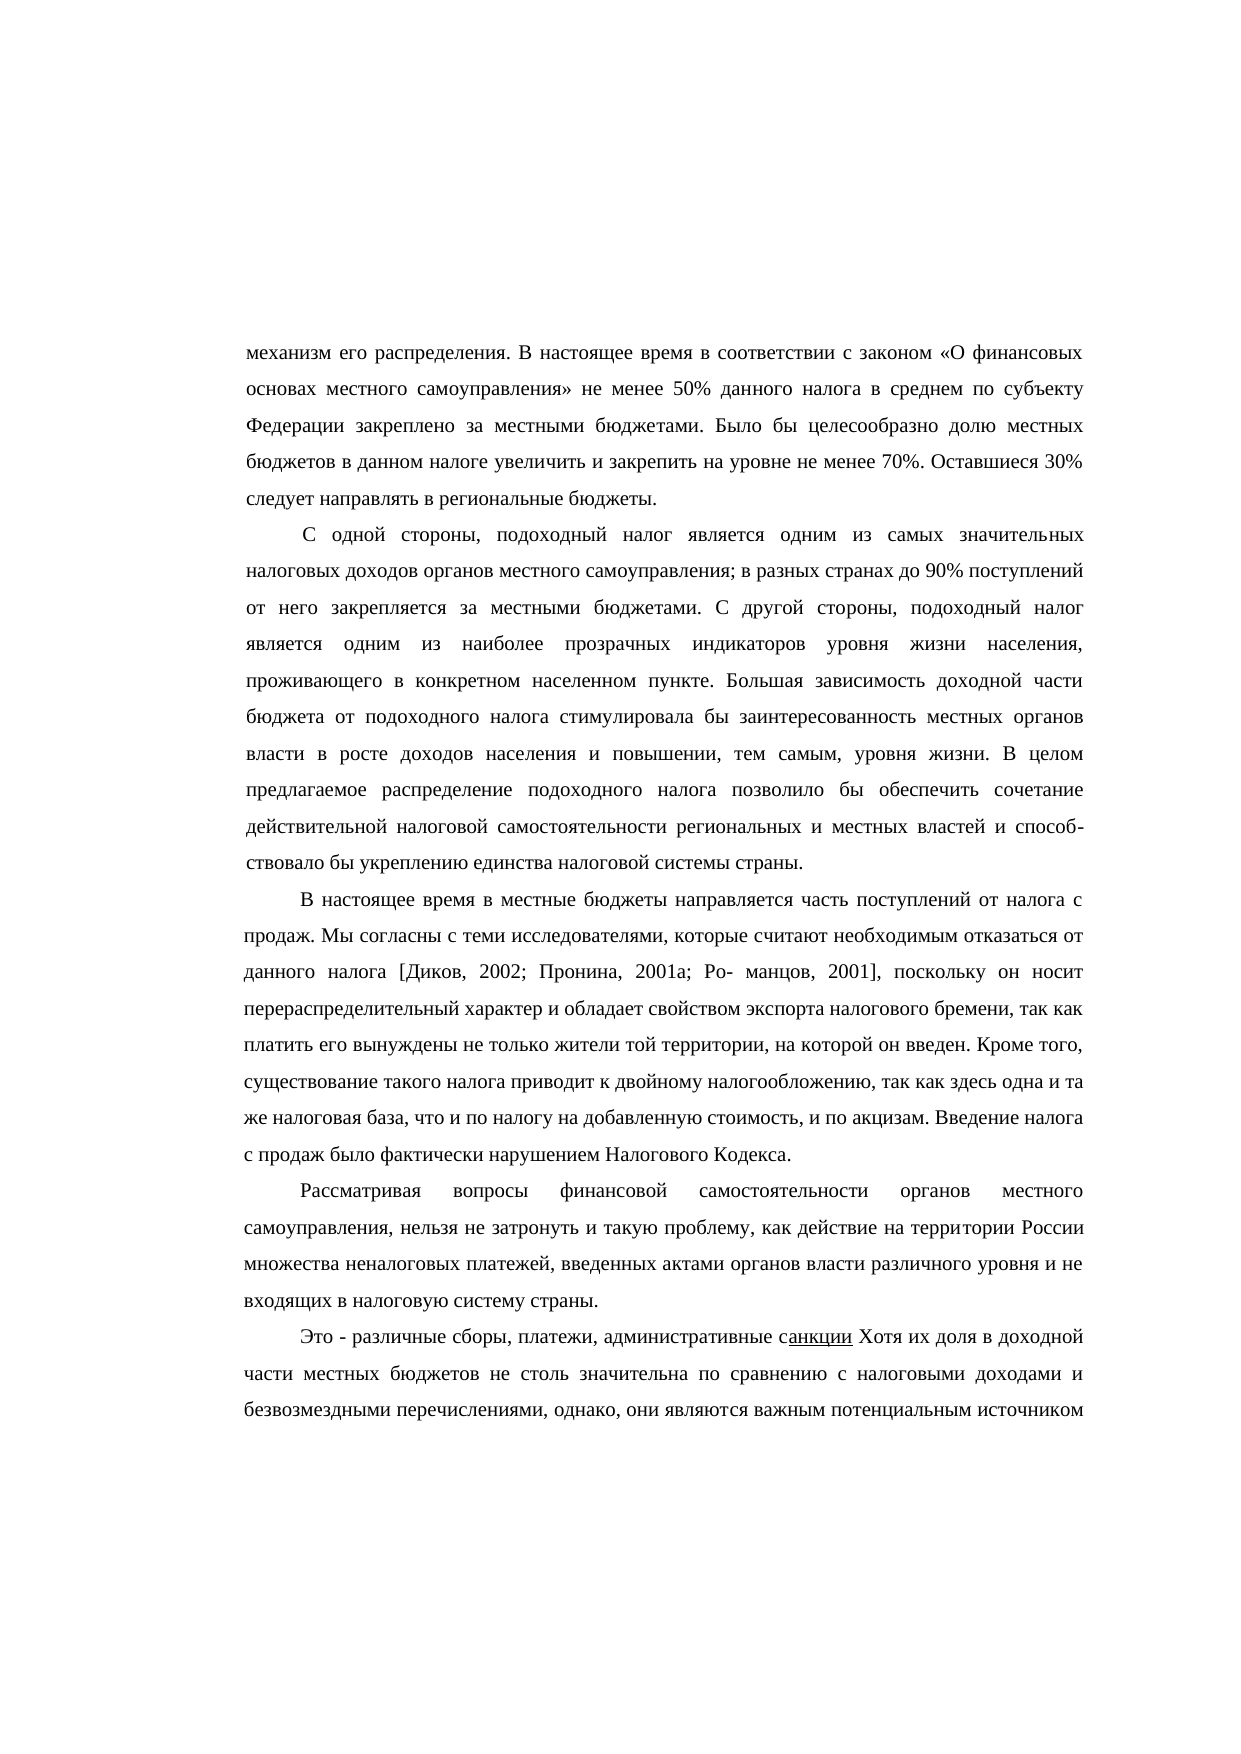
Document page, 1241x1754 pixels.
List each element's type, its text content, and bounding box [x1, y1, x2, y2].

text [246, 330, 1084, 512]
text Рассматривая вопросы финансовой самостоятельности органов местного самоуправления, нельзя не затронуть и такую проблему, как действие на территории России множества неналоговых платежей, введенных актами органов власти различного уровня и не входящих в налоговую систему страны. [244, 1168, 1084, 1314]
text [244, 1314, 1084, 1424]
text С одной стороны, подоходный налог является одним из самых значительных налоговых доходов органов местного самоуправления; в разных странах до 90% поступлений от него закрепляется за местными бюджетами. С другой стороны, подоходный налог является одним из наиболее прозрачных индикаторов уровня жизни населения, проживающего в конкретном населенном пункте. Большая зависимость доходной части бюджета от подоходного налога стимулировала бы заинтересованность местных органов власти в росте доходов населения и повышении, тем самым, уровня жизни. В целом предлагаемое распределение подоходного налога позволило бы обеспечить сочетание действительной налоговой самостоятельности региональных и местных властей и способствовало бы укреплению единства налоговой системы страны. [246, 512, 1084, 877]
text В настоящее время в местные бюджеты направляется часть поступлений от налога с продаж. Мы согласны с теми исследователями, которые считают необходимым отказаться от данного налога [Диков, 2002; Пронина, 2001а; Ро- манцов, 2001], поскольку он носит перераспределительный характер и обладает свойством экспорта налогового бремени, так как платить его вынуждены не только жители той территории, на которой он введен. Кроме того, существование такого налога приводит к двойному налогообложению, так как здесь одна и та же налоговая база, что и по налогу на добавленную стоимость, и по акцизам. Введение налога с продаж было фактически нарушением Налогового Кодекса. [244, 877, 1084, 1168]
